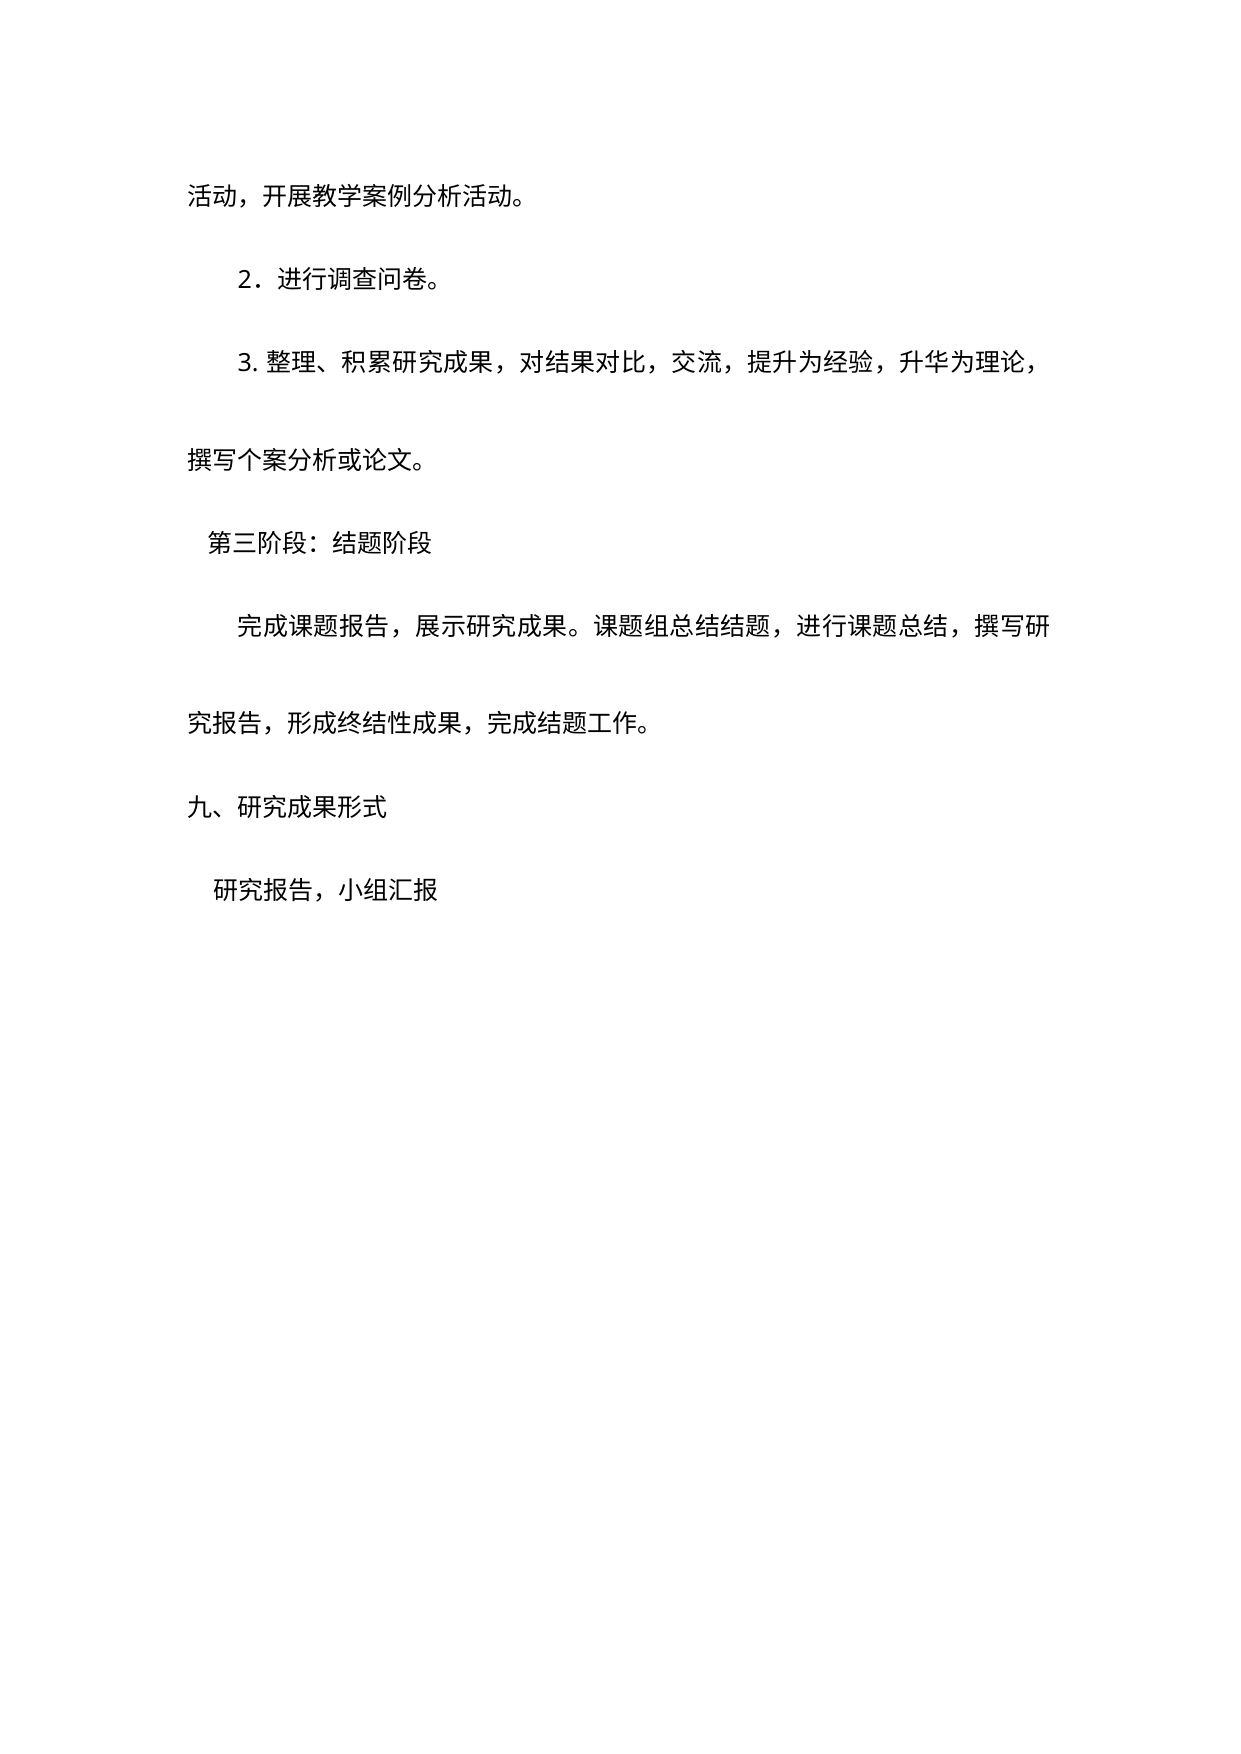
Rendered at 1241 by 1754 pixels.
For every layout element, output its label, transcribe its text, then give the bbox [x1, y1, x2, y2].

list 第三阶段：结题阶段 [187, 509, 1053, 574]
list 完成课题报告，展示研究成果。课题组总结结题，进行课题总结，撰写研究报告，形成终结性成果，完成结题工作。 [187, 592, 1053, 754]
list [187, 162, 1053, 227]
list 研究报告，小组汇报 [187, 856, 1053, 921]
list 2．进行调查问卷。 [187, 245, 1053, 310]
list 3. 整理、积累研究成果，对结果对比，交流，提升为经验，升华为理论，撰写个案分析或论文。 [187, 328, 1053, 491]
list 九、研究成果形式 [187, 773, 1053, 838]
